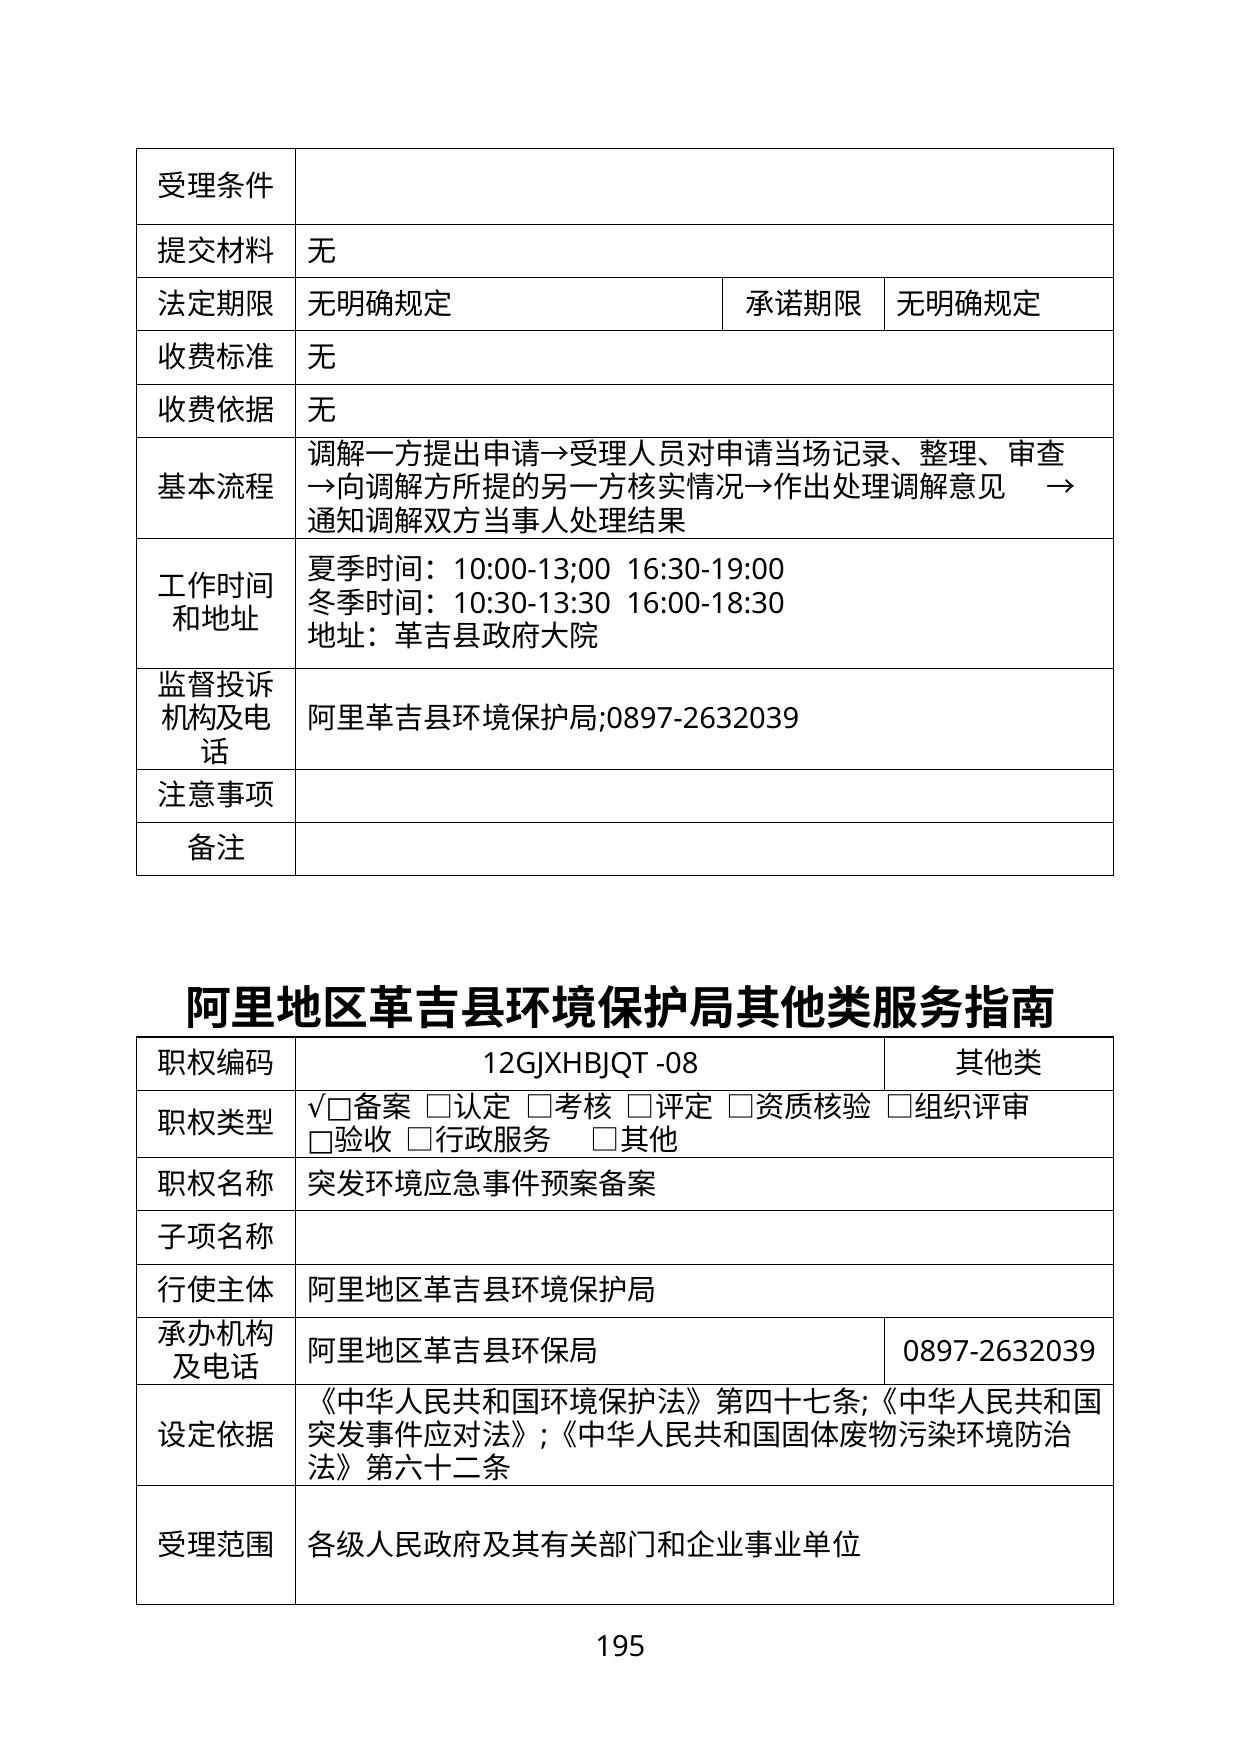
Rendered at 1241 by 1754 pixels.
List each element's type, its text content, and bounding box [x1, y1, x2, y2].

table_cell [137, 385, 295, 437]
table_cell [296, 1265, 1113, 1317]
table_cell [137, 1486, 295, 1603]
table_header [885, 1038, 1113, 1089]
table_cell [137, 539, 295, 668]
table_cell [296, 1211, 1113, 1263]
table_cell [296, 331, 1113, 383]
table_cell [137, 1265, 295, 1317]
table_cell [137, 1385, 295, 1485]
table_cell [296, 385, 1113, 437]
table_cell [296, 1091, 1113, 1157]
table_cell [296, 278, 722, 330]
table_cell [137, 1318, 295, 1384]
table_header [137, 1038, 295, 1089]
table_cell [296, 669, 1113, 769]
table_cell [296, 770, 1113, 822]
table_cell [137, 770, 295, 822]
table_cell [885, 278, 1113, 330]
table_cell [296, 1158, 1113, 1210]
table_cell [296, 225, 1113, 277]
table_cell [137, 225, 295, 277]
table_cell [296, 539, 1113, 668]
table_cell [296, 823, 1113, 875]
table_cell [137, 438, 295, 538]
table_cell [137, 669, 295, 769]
text 阿里地区革吉县环境保护局其他类服务指南 [148, 976, 1092, 1036]
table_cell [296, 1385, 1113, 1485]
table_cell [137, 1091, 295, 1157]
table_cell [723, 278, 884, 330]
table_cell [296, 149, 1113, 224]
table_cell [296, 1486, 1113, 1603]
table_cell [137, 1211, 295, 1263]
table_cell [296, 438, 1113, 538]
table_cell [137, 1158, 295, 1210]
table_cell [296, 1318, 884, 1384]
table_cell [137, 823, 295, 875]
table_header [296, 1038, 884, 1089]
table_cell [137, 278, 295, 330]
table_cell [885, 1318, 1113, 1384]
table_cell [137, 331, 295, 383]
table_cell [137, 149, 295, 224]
